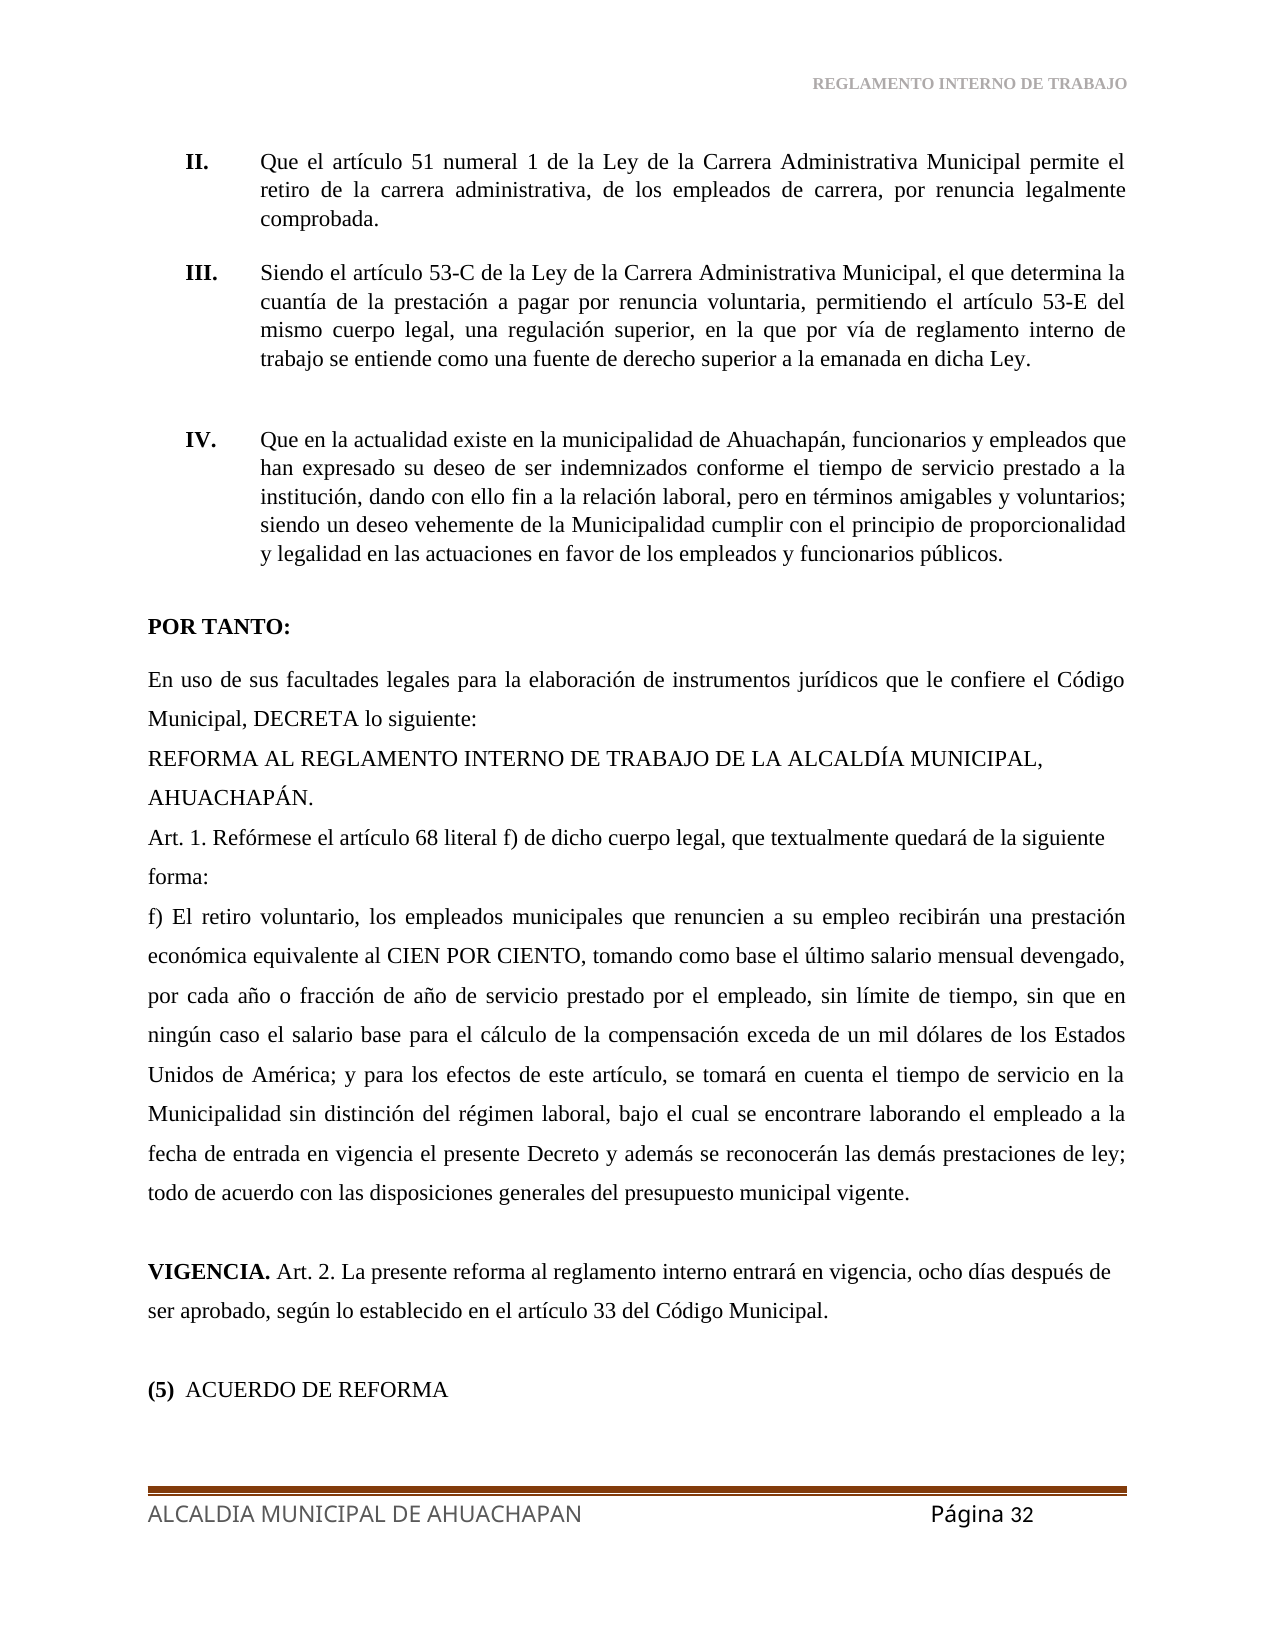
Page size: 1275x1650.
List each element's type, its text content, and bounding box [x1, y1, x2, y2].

text En uso de sus facultades legales para la elaboración de instrumentos jurídicos que le confiere el Código Municipal, DECRETA lo siguiente: [148, 666, 1127, 732]
text Art. 1. Refórmese el artículo 68 literal f) de dicho cuerpo legal, que textualmente quedará de la siguiente forma: [148, 824, 1127, 889]
list ACUERDO DE REFORMA [148, 1376, 1127, 1403]
text REFORMA AL REGLAMENTO INTERNO DE TRABAJO DE LA ALCALDÍA MUNICIPAL, AHUACHAPÁN. [148, 745, 1127, 811]
list Que en la actualidad existe en la municipalidad de Ahuachapán, funcionarios y empleados que han expresado su deseo de ser indemnizados conforme el tiempo de servicio prestado a la institución, dando con ello fin a la relación laboral, pero en términos amigables y voluntarios; siendo un deseo vehemente de la Municipalidad cumplir con el principio de proporcionalidad y legalidad en las actuaciones en favor de los empleados y funcionarios públicos. [185, 426, 1127, 566]
list Que el artículo 51 numeral 1 de la Ley de la Carrera Administrativa Municipal permite el retiro de la carrera administrativa, de los empleados de carrera, por renuncia legalmente comprobada. [185, 148, 1127, 231]
text POR TANTO: [148, 613, 1127, 639]
list Siendo el artículo 53-C de la Ley de la Carrera Administrativa Municipal, el que determina la cuantía de la prestación a pagar por renuncia voluntaria, permitiendo el artículo 53-E del mismo cuerpo legal, una regulación superior, en la que por vía de reglamento interno de trabajo se entiende como una fuente de derecho superior a la emanada en dicha Ley. [185, 259, 1127, 371]
text f) El retiro voluntario, los empleados municipales que renuncien a su empleo recibirán una prestación económica equivalente al CIEN POR CIENTO, tomando como base el último salario mensual devengado, por cada año o fracción de año de servicio prestado por el empleado, sin límite de tiempo, sin que en ningún caso el salario base para el cálculo de la compensación exceda de un mil dólares de los Estados Unidos de América; y para los efectos de este artículo, se tomará en cuenta el tiempo de servicio en la Municipalidad sin distinción del régimen laboral, bajo el cual se encontrare laborando el empleado a la fecha de entrada en vigencia el presente Decreto y además se reconocerán las demás prestaciones de ley; todo de acuerdo con las disposiciones generales del presupuesto municipal vigente. [148, 903, 1127, 1205]
text VIGENCIA. Art. 2. La presente reforma al reglamento interno entrará en vigencia, ocho días después de ser aprobado, según lo establecido en el artículo 33 del Código Municipal. [148, 1258, 1127, 1324]
